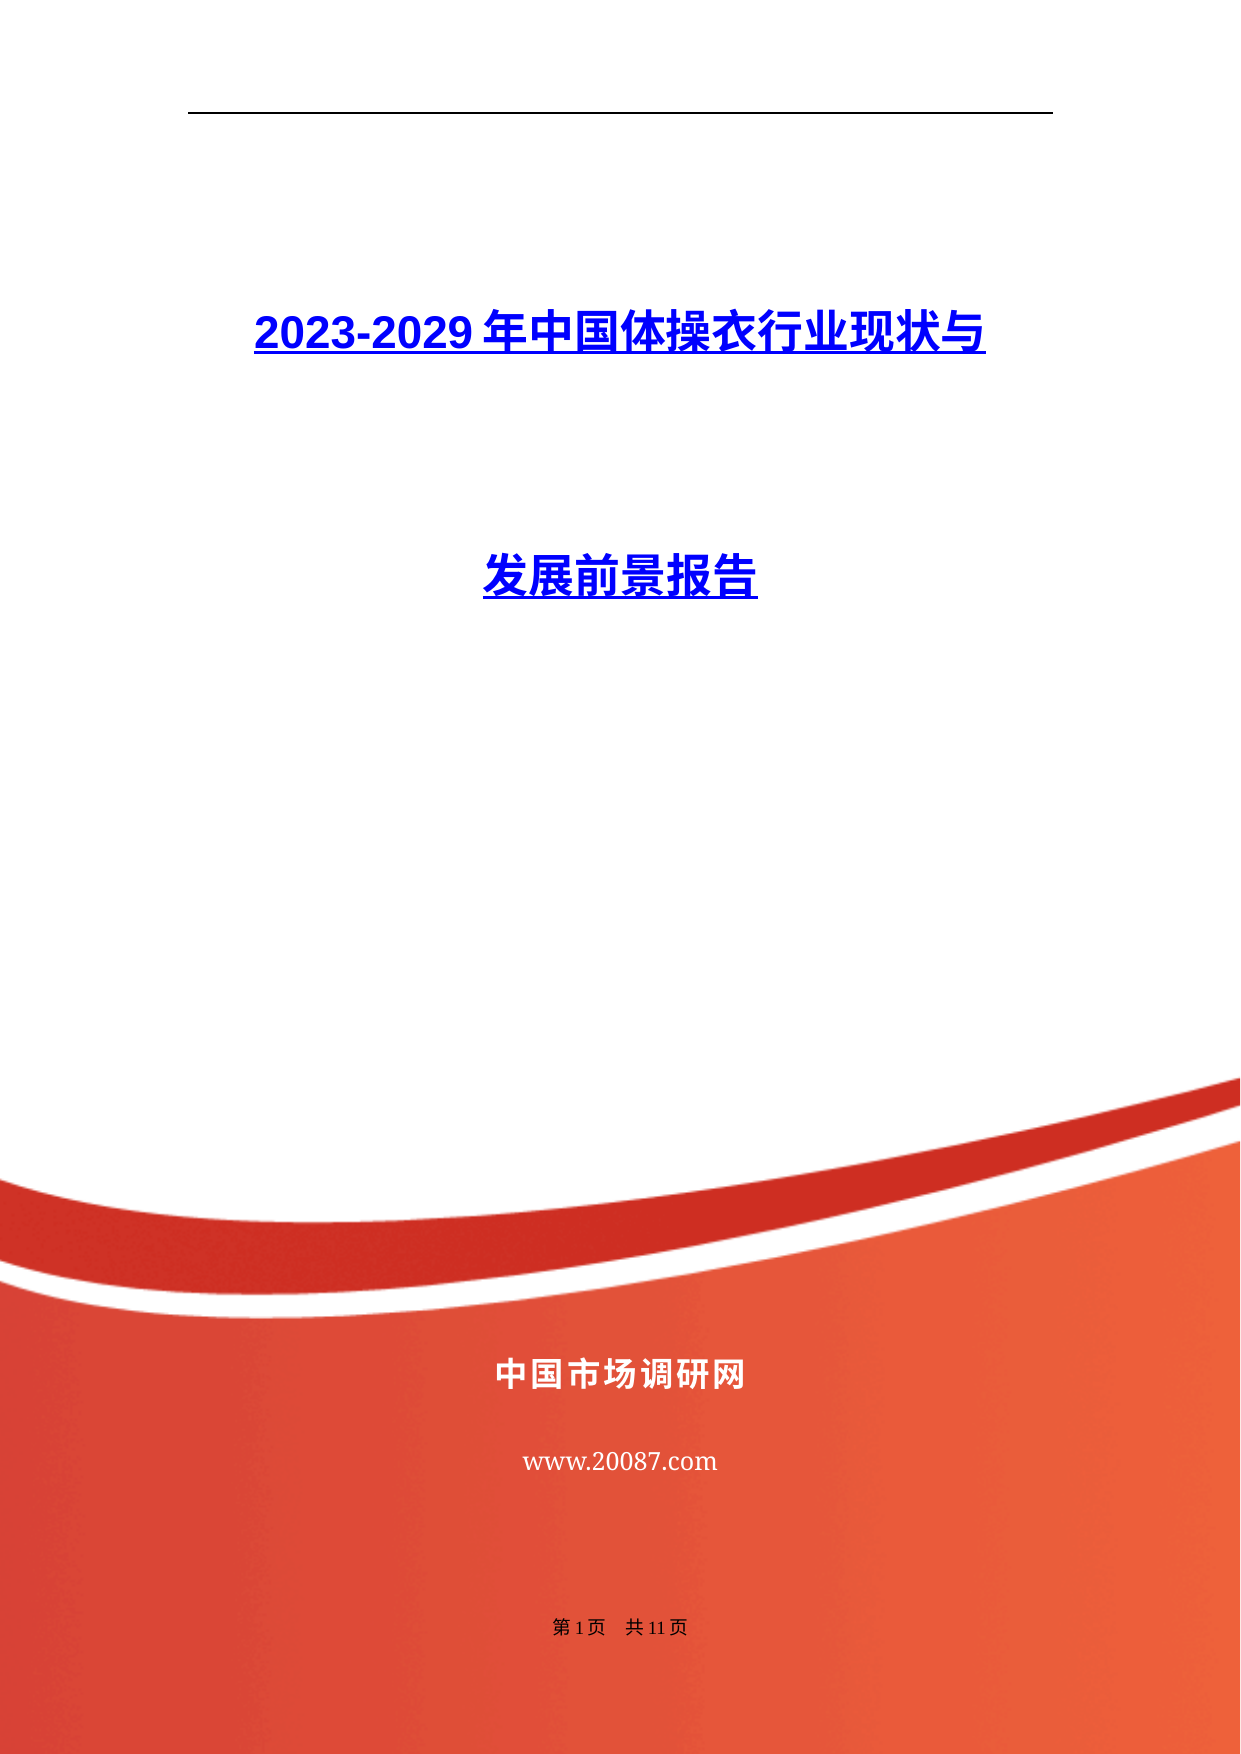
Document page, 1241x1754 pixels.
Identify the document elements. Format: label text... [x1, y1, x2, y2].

text www.20087.com [187, 1428, 1053, 1493]
picture [0, 1006, 1241, 1754]
table_header 2023-2029年中国体操衣行业现状与发展前景报告 [188, 207, 1053, 773]
subtitle 中国市场调研网 [187, 1339, 1053, 1404]
